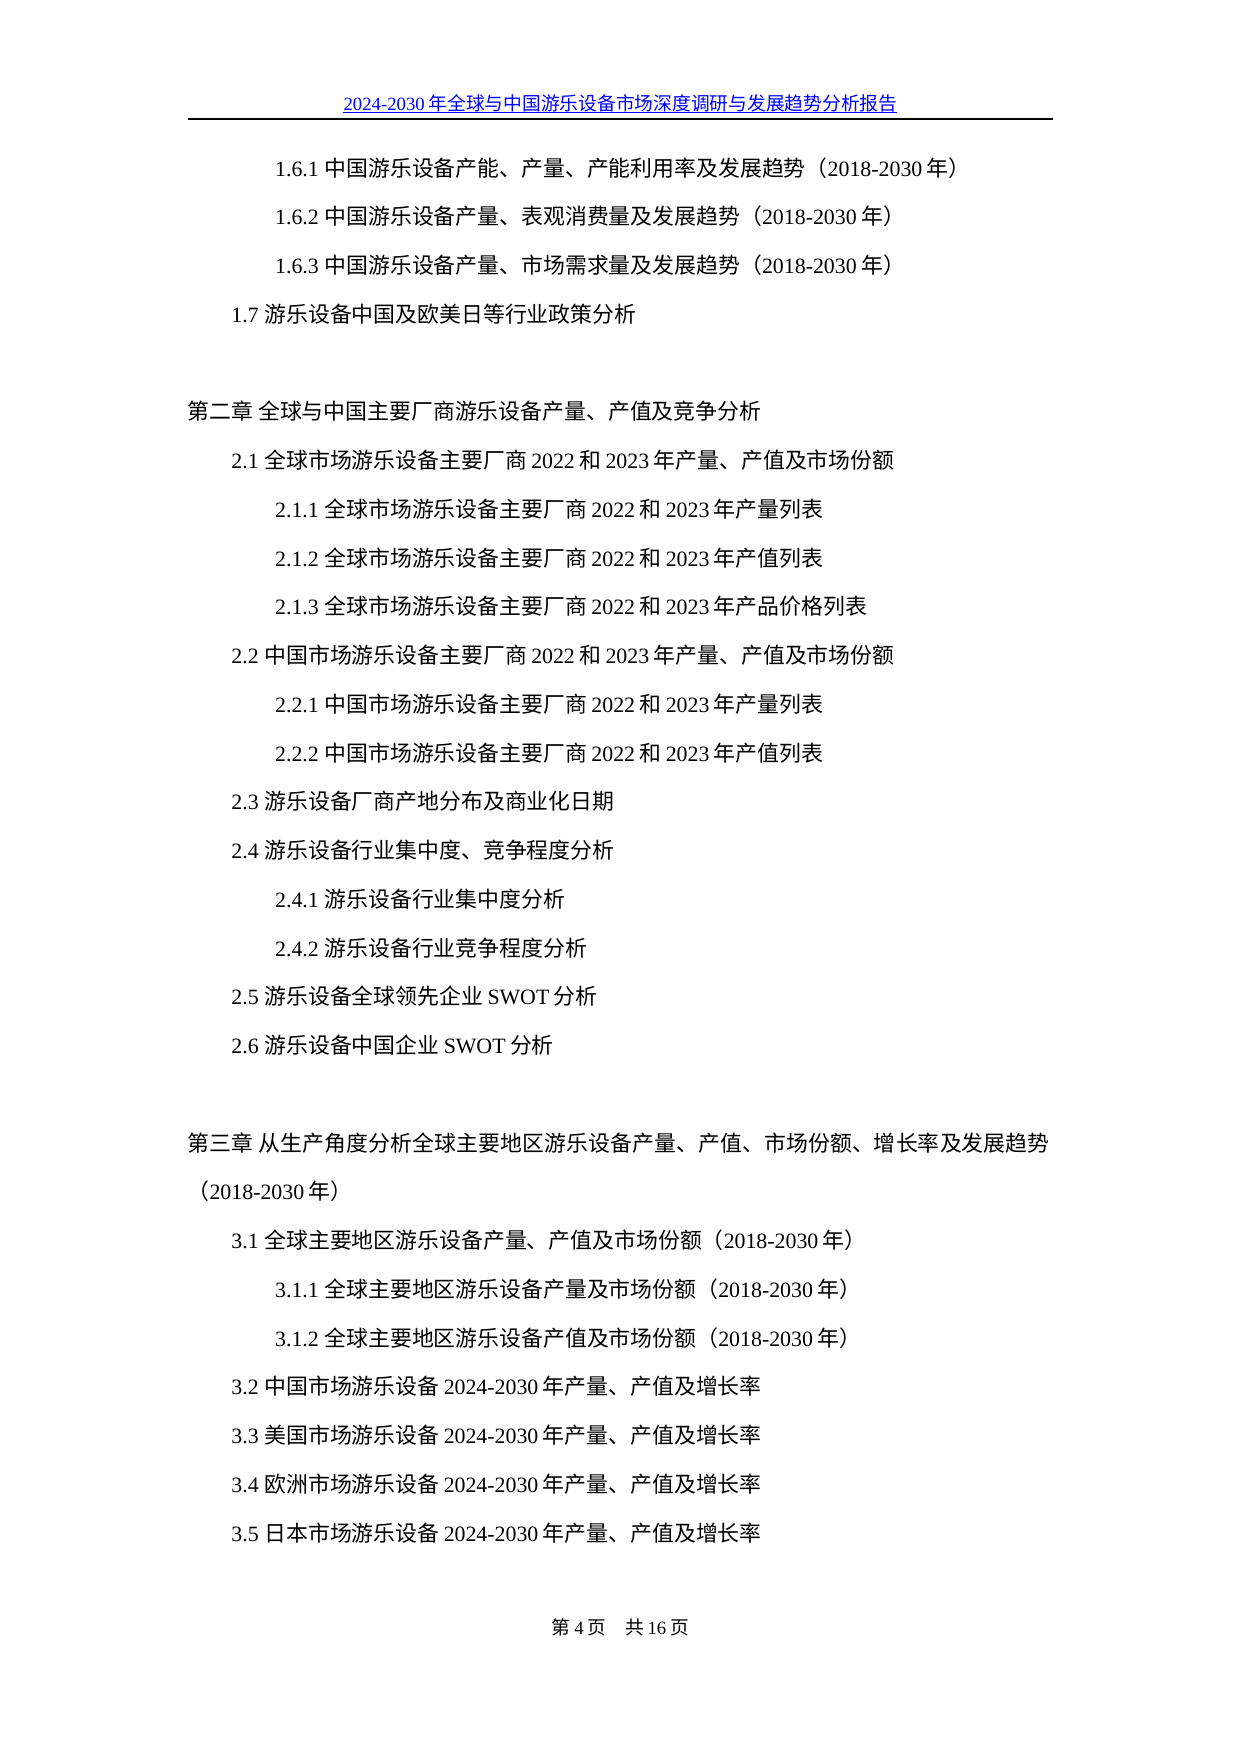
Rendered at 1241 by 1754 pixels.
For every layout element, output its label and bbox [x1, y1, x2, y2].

text [187, 150, 1053, 1548]
